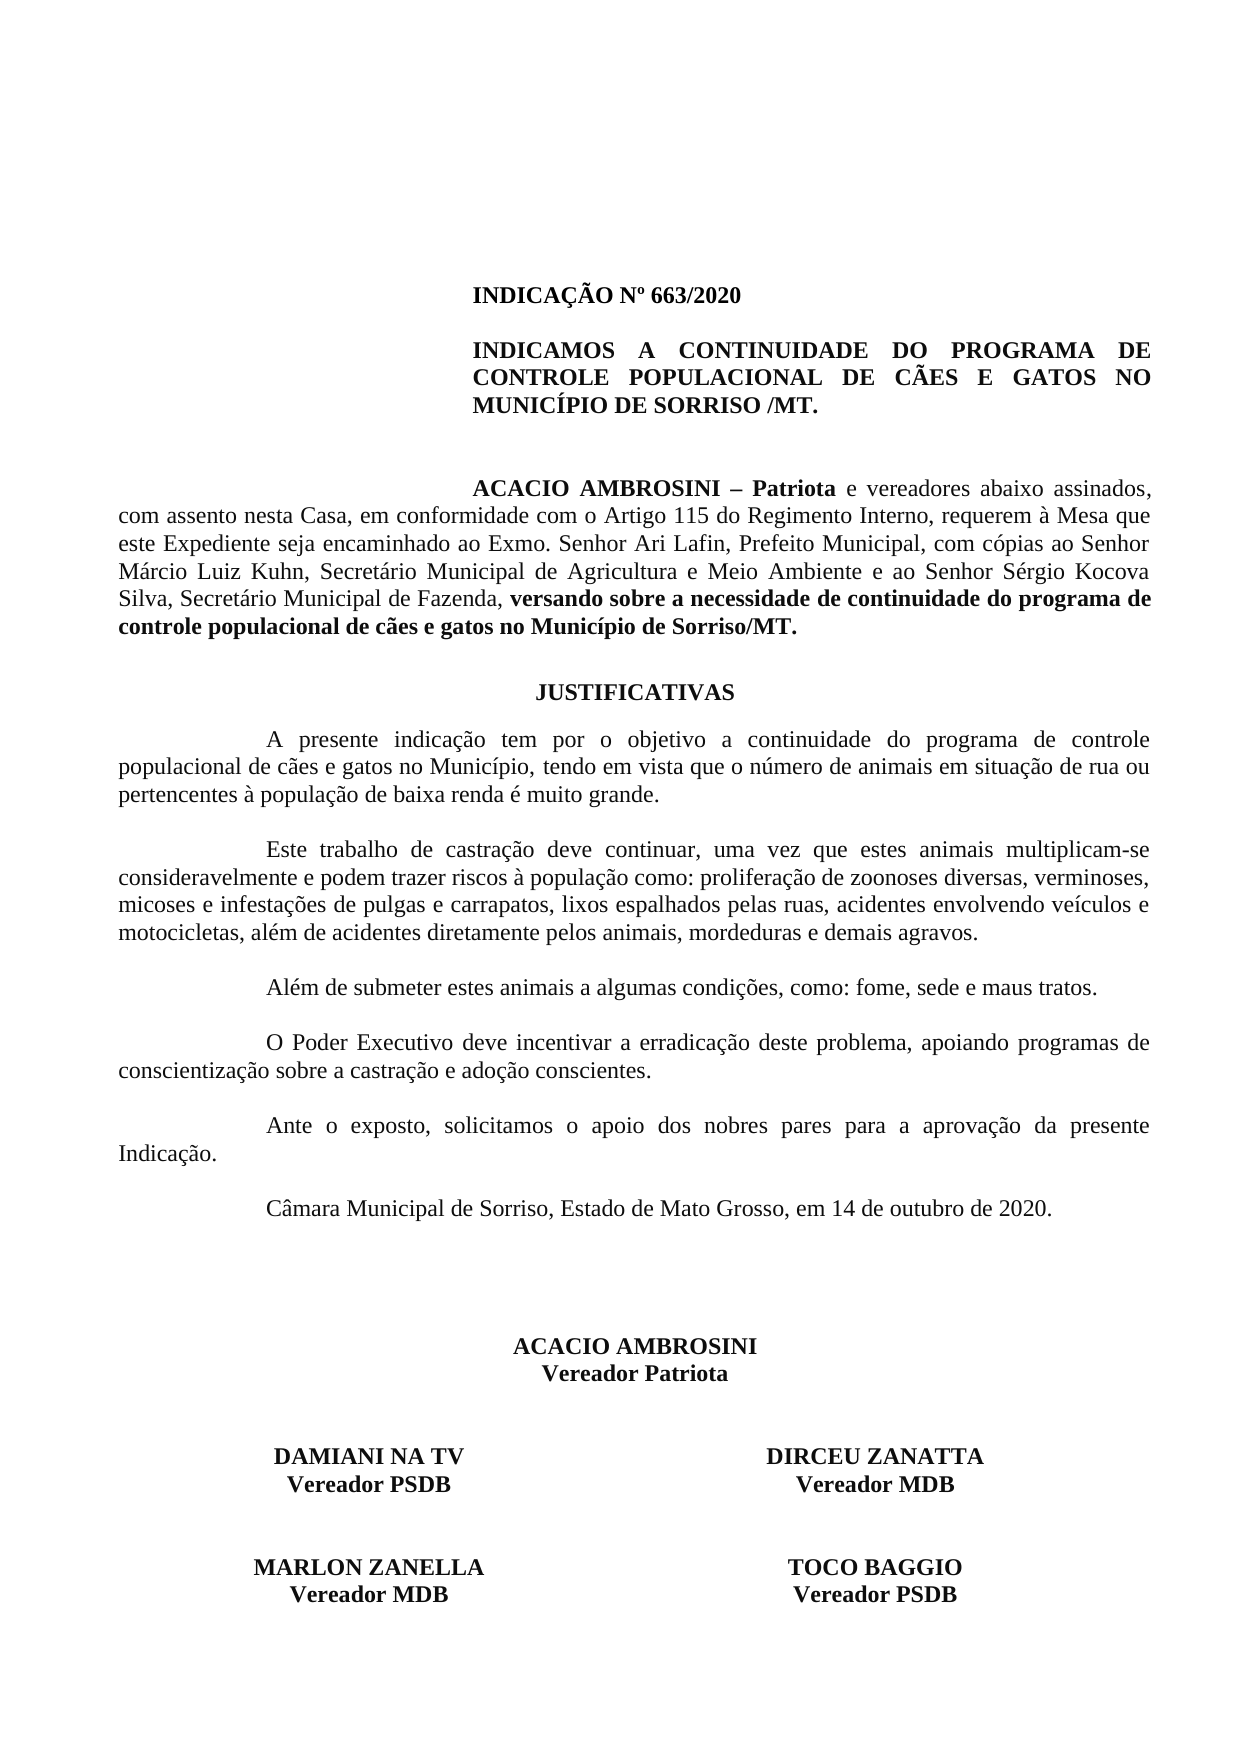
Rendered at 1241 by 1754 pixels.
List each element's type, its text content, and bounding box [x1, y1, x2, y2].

subtitle INDICAÇÃO Nº 663/2020 [472, 281, 1152, 308]
text Vereador Patriota [118, 1359, 1152, 1387]
table_header [107, 1387, 1163, 1654]
text INDICAMOS A CONTINUIDADE DO PROGRAMA DE CONTROLE POPULACIONAL DE CÃES E GATOS NO MUNICÍPIO DE SORRISO /MT. [472, 336, 1152, 419]
text Este trabalho de castração deve continuar, uma vez que estes animais multiplicam-se consideravelmente e podem trazer riscos à população como: proliferação de zoonoses diversas, verminoses, micoses e infestações de pulgas e carrapatos, lixos espalhados pelas ruas, acidentes envolvendo veículos e motocicletas, além de acidentes diretamente pelos animais, mordeduras e demais agravos. [118, 835, 1152, 945]
text ACACIO AMBROSINI [118, 1332, 1152, 1359]
text ACACIO AMBROSINI – Patriota e vereadores abaixo assinados, com assento nesta Casa, em conformidade com o Artigo 115 do Regimento Interno, requerem à Mesa que este Expediente seja encaminhado ao Exmo. Senhor Ari Lafin, Prefeito Municipal, com cópias ao Senhor Márcio Luiz Kuhn, Secretário Municipal de Agricultura e Meio Ambiente e ao Senhor Sérgio Kocova Silva, Secretário Municipal de Fazenda, versando sobre a necessidade de continuidade do programa de controle populacional de cães e gatos no Município de Sorriso/MT. [118, 474, 1152, 639]
text O Poder Executivo deve incentivar a erradicação deste problema, apoiando programas de conscientização sobre a castração e adoção conscientes. [118, 1028, 1152, 1083]
text Além de submeter estes animais a algumas condições, como: fome, sede e maus tratos. [118, 973, 1152, 1001]
text Ante o exposto, solicitamos o apoio dos nobres pares para a aprovação da presente Indicação. [118, 1111, 1152, 1166]
text JUSTIFICATIVAS [118, 678, 1152, 705]
text Câmara Municipal de Sorriso, Estado de Mato Grosso, em 14 de outubro de 2020. [118, 1194, 1152, 1221]
text A presente indicação tem por o objetivo a continuidade do programa de controle populacional de cães e gatos no Município, tendo em vista que o número de animais em situação de rua ou pertencentes à população de baixa renda é muito grande. [118, 724, 1152, 807]
